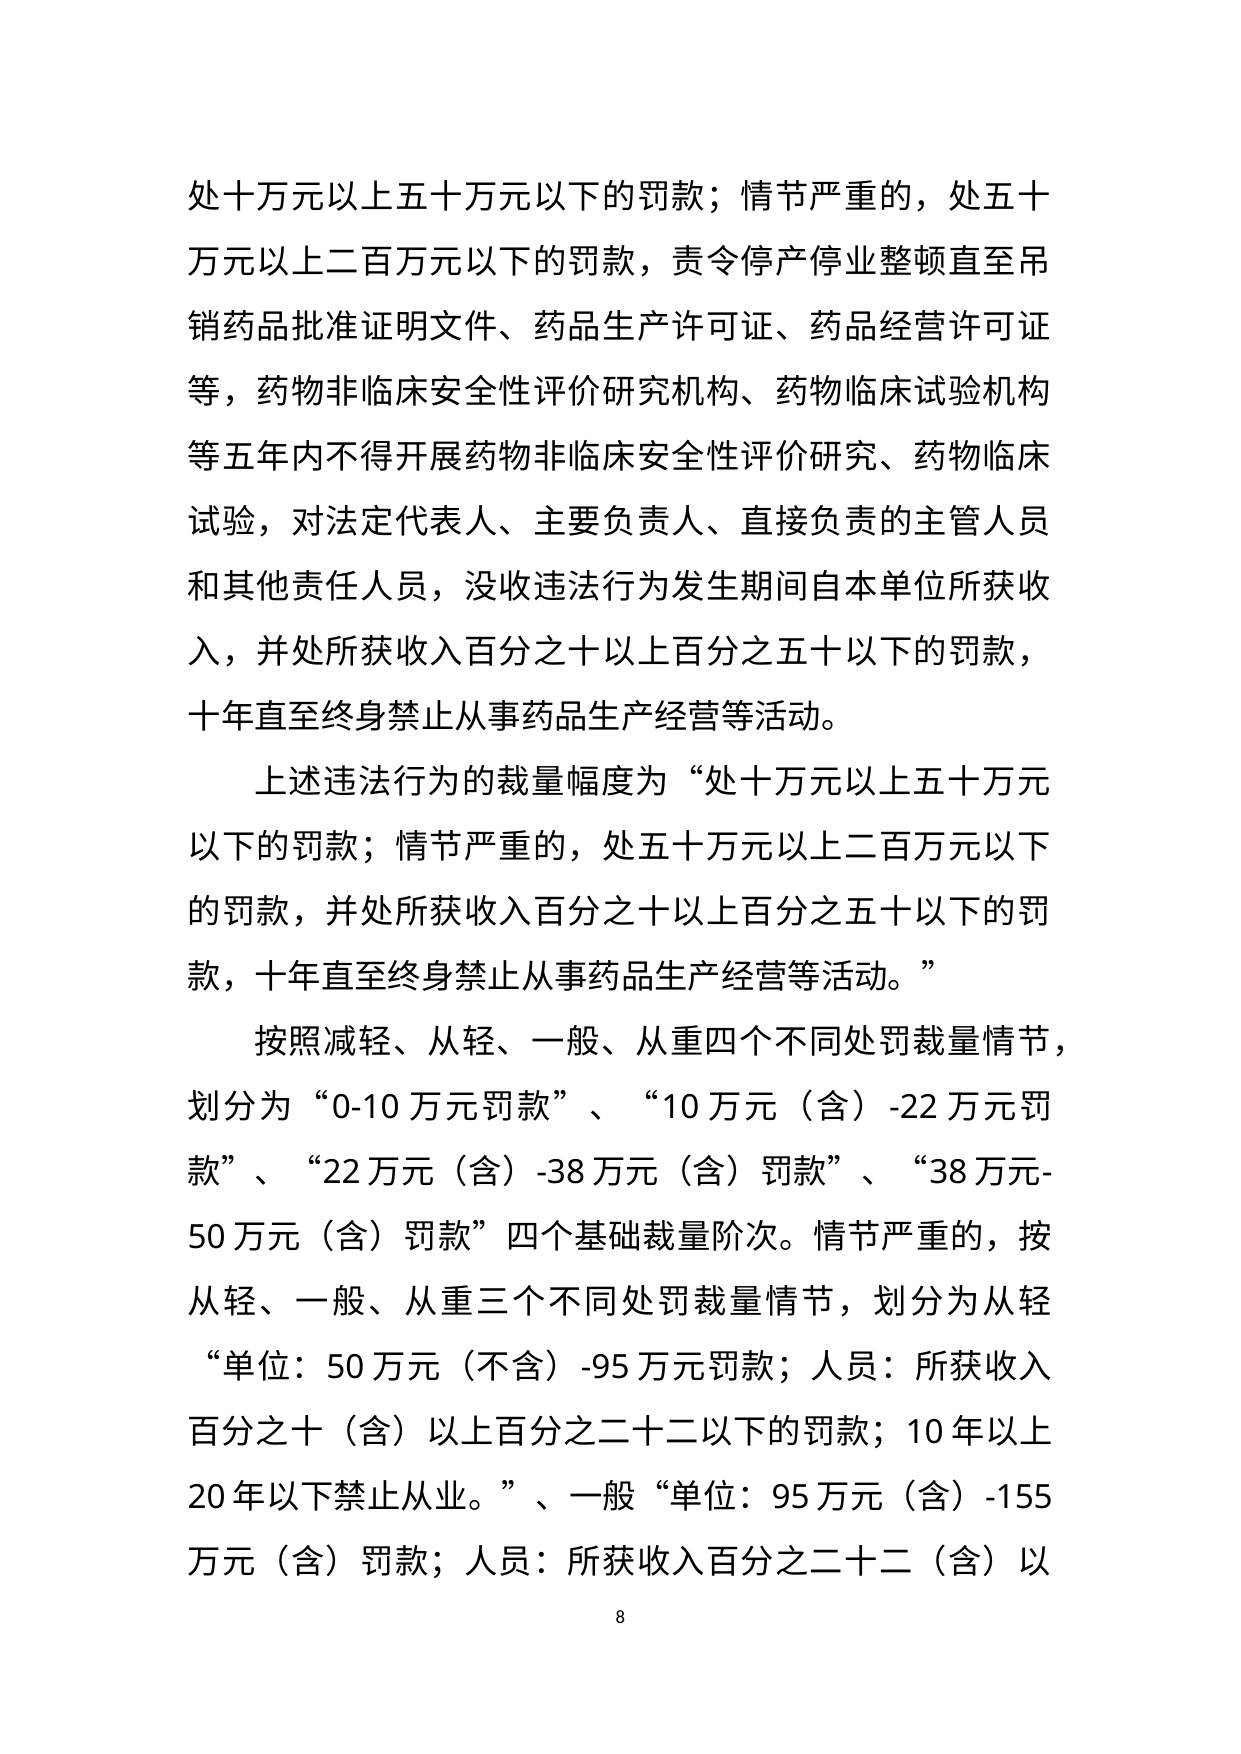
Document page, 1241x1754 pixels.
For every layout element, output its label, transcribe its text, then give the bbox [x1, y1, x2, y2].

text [187, 162, 1053, 747]
text 上述违法行为的裁量幅度为“处十万元以上五十万元以下的罚款；情节严重的，处五十万元以上二百万元以下的罚款，并处所获收入百分之十以上百分之五十以下的罚款，十年直至终身禁止从事药品生产经营等活动。” [187, 747, 1053, 1007]
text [187, 1007, 1053, 1592]
